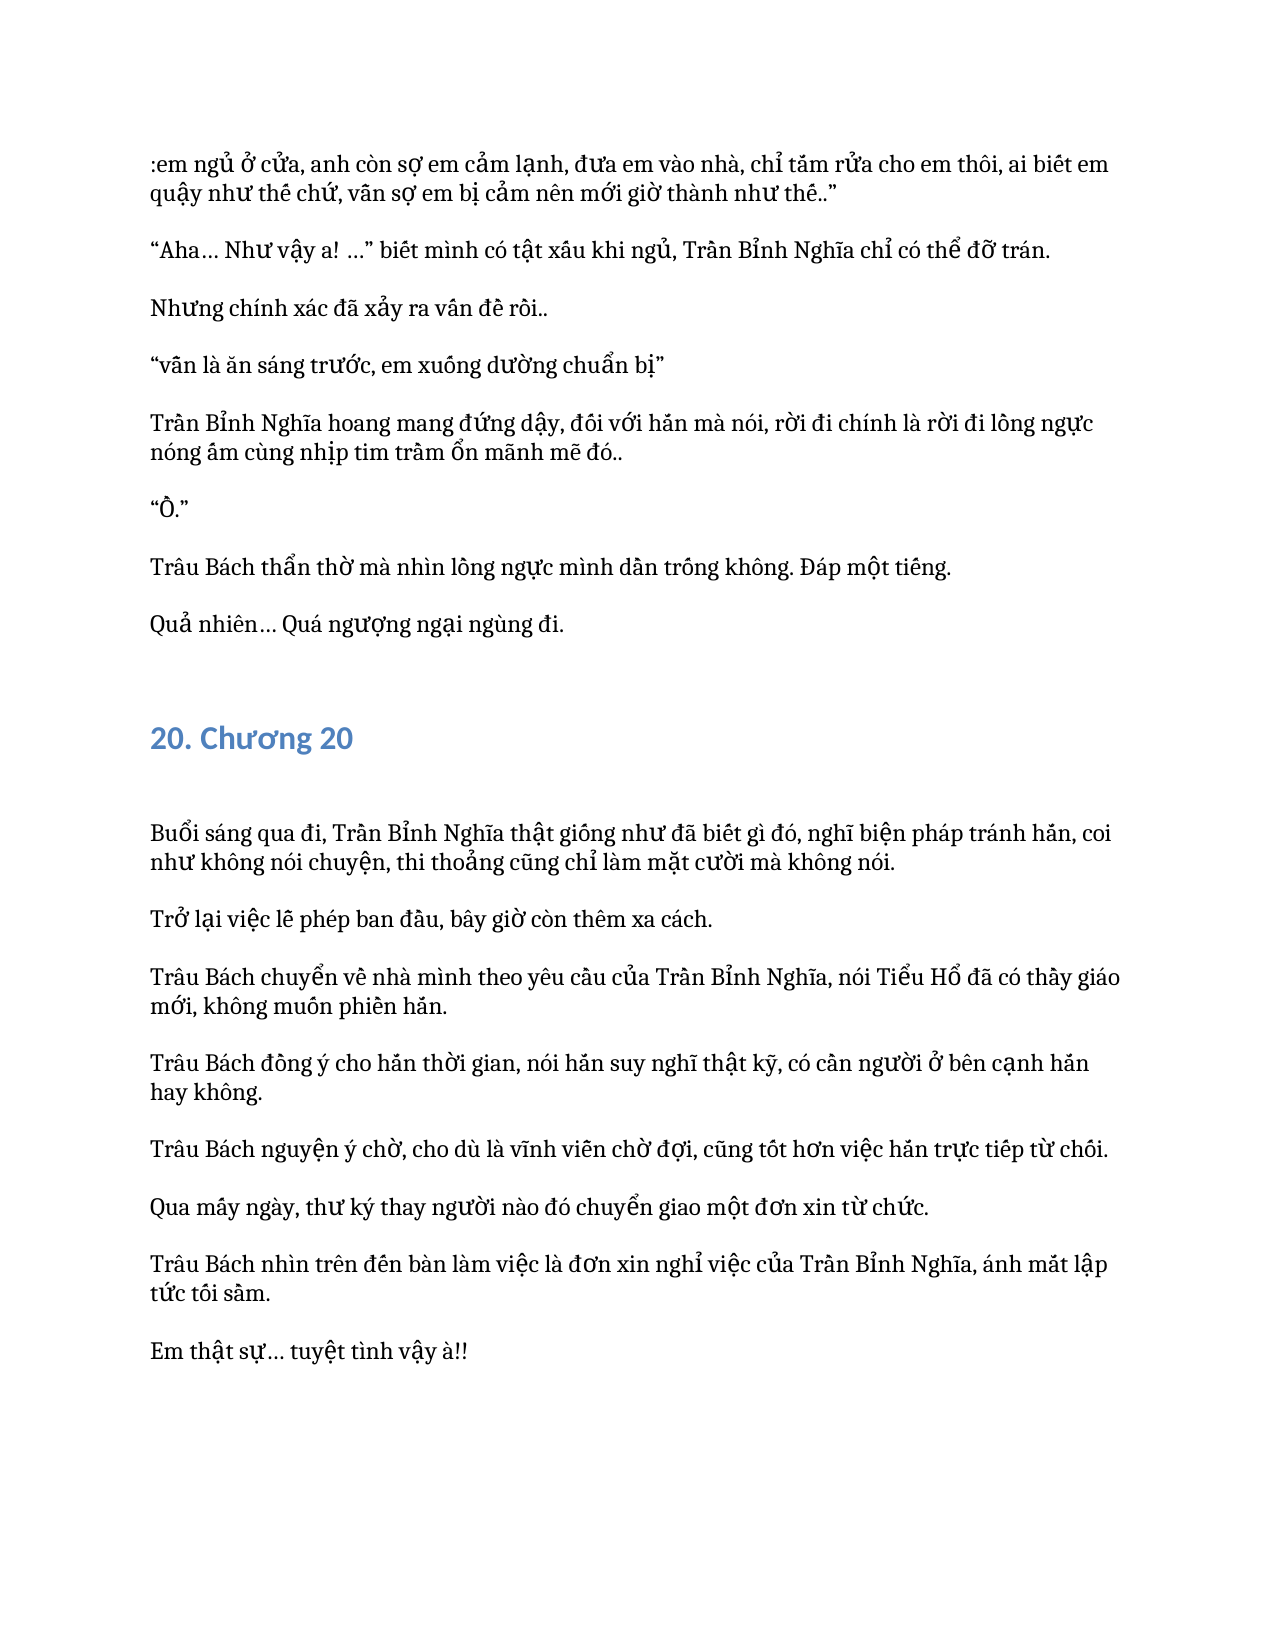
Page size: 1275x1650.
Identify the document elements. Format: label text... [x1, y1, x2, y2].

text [150, 150, 1125, 696]
subtitle 20. Chương 20 [150, 717, 1125, 758]
text Buổi sáng qua đi, Trần Bỉnh Nghĩa thật giống như đã biết gì đó, nghĩ biện pháp tránh hắn, coi như không nói chuyện, thi thoảng cũng chỉ làm mặt cười mà không nói. Trở lại việc lễ phép ban đầu, bây giờ còn thêm xa cách. Trâu Bách chuyển về nhà mình theo yêu cầu của Trần Bỉnh Nghĩa, nói Tiểu Hổ đã có thầy giáo mới, không muốn phiền hắn. Trâu Bách đồng ý cho hắn thời gian, nói hắn suy nghĩ thật kỹ, có cần người ở bên cạnh hắn hay không. Trâu Bách nguyện ý chờ, cho dù là vĩnh viễn chờ đợi, cũng tốt hơn việc hắn trực tiếp từ chối. Qua mấy ngày, thư ký thay người nào đó chuyển giao một đơn xin từ chức. Trâu Bách nhìn trên đến bàn làm việc là đơn xin nghỉ việc của Trần Bỉnh Nghĩa, ánh mắt lập tức tối sầm. Em thật sự… tuyệt tình vậy à!! [150, 762, 1125, 1423]
